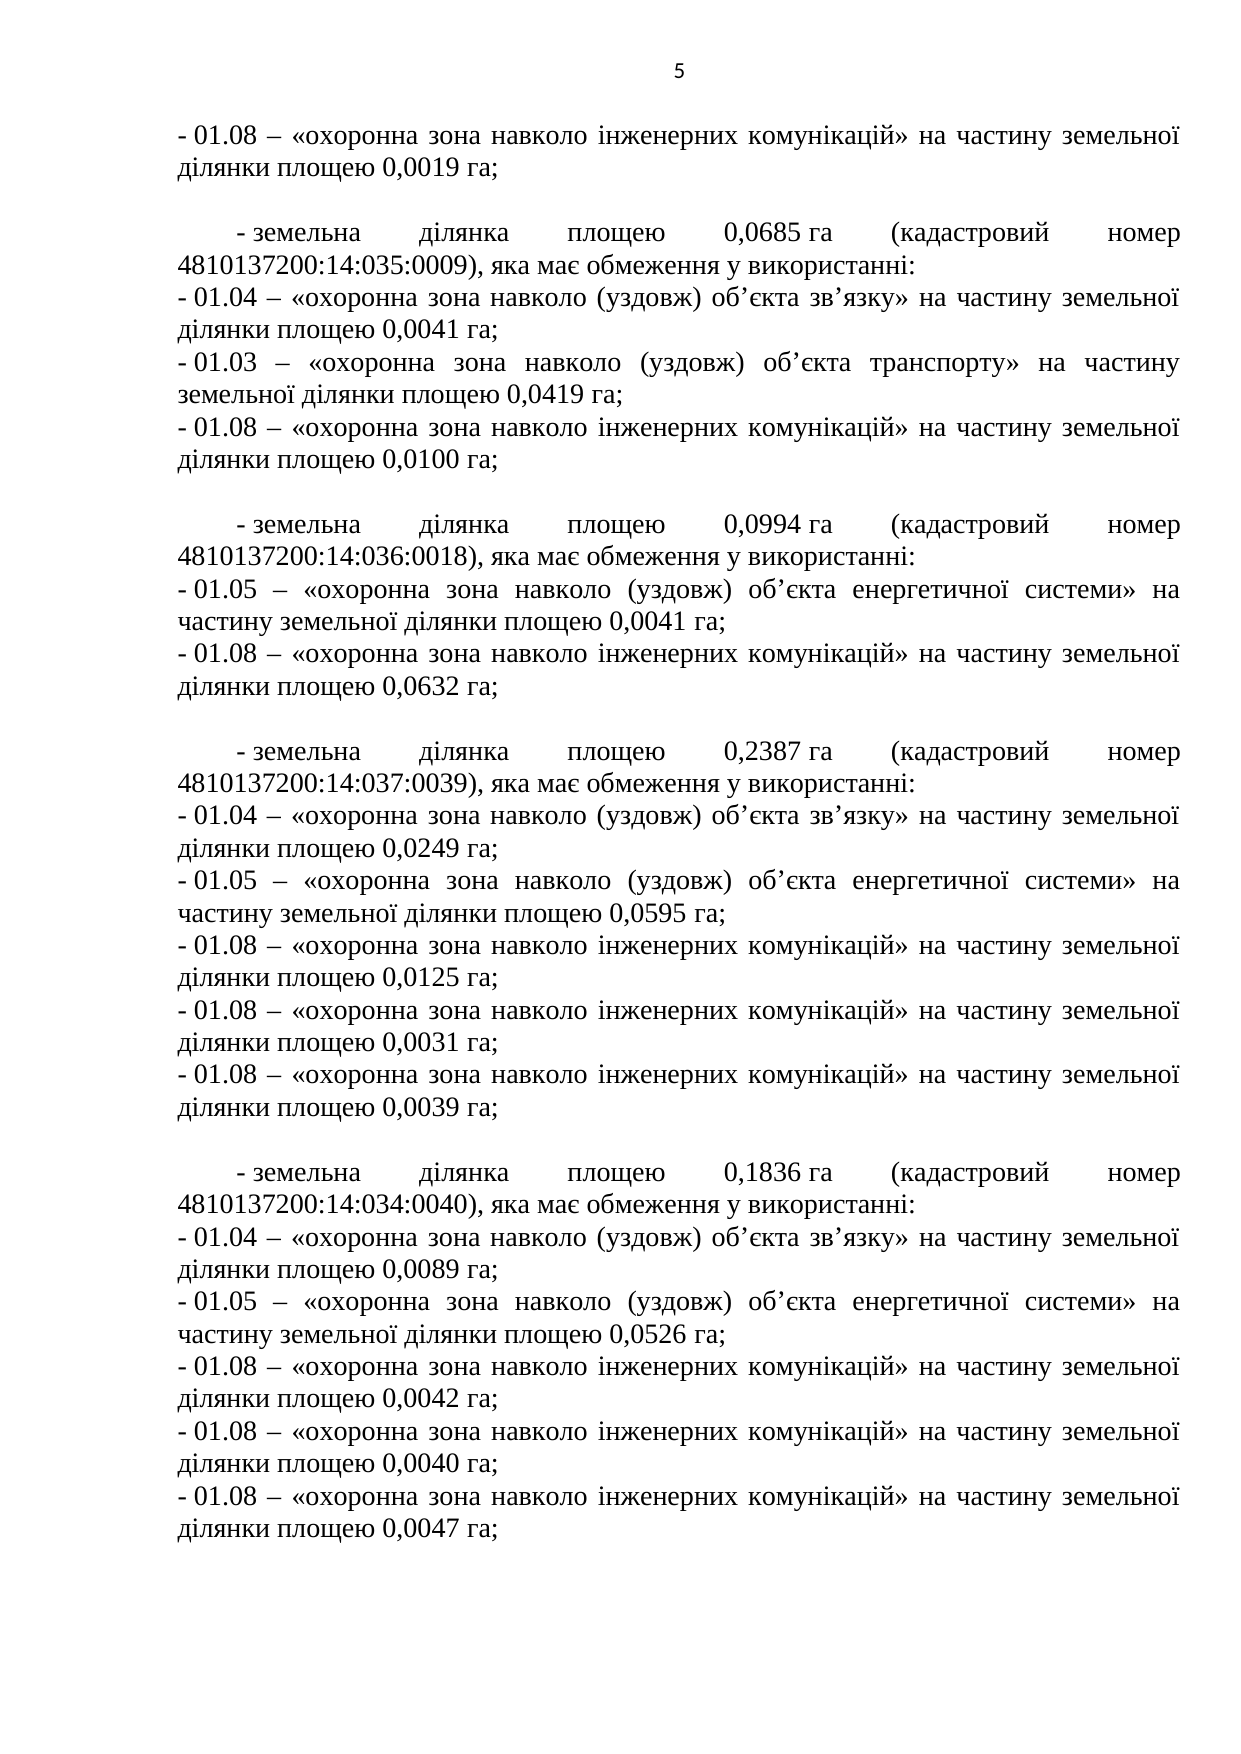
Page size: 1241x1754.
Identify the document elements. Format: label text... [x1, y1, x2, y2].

text - 01.08 – «охоронна зона навколо інженерних комунікацій» на частину земельної ділянки площею 0,0100 га; [177, 410, 1181, 474]
text - 01.04 – «охоронна зона навколо (уздовж) об’єкта зв’язку» на частину земельної ділянки площею 0,0249 га; [177, 798, 1181, 863]
text - 01.04 – «охоронна зона навколо (уздовж) об’єкта зв’язку» на частину земельної ділянки площею 0,0089 га; [177, 1219, 1181, 1284]
text - 01.08 – «охоронна зона навколо інженерних комунікацій» на частину земельної ділянки площею 0,0047 га; [177, 1479, 1181, 1543]
text - 01.03 – «охоронна зона навколо (уздовж) об’єкта транспорту» на частину земельної ділянки площею 0,0419 га; [177, 345, 1181, 410]
text - 01.08 – «охоронна зона навколо інженерних комунікацій» на частину земельної ділянки площею 0,0019 га; [177, 118, 1181, 183]
text - земельна ділянка площею 0,1836 га (кадастровий номер 4810137200:14:034:0040), яка має обмеження у використанні: [177, 1155, 1181, 1219]
text - 01.05 – «охоронна зона навколо (уздовж) об’єкта енергетичної системи» на частину земельної ділянки площею 0,0526 га; [177, 1284, 1181, 1349]
text - 01.05 – «охоронна зона навколо (уздовж) об’єкта енергетичної системи» на частину земельної ділянки площею 0,0595 га; [177, 863, 1181, 928]
text - 01.08 – «охоронна зона навколо інженерних комунікацій» на частину земельної ділянки площею 0,0031 га; [177, 993, 1181, 1058]
text - земельна ділянка площею 0,0994 га (кадастровий номер 4810137200:14:036:0018), яка має обмеження у використанні: [177, 507, 1181, 572]
text - 01.08 – «охоронна зона навколо інженерних комунікацій» на частину земельної ділянки площею 0,0632 га; [177, 636, 1181, 701]
text - 01.05 – «охоронна зона навколо (уздовж) об’єкта енергетичної системи» на частину земельної ділянки площею 0,0041 га; [177, 572, 1181, 636]
text - земельна ділянка площею 0,2387 га (кадастровий номер 4810137200:14:037:0039), яка має обмеження у використанні: [177, 734, 1181, 798]
text - 01.08 – «охоронна зона навколо інженерних комунікацій» на частину земельної ділянки площею 0,0040 га; [177, 1414, 1181, 1479]
text - 01.08 – «охоронна зона навколо інженерних комунікацій» на частину земельної ділянки площею 0,0125 га; [177, 928, 1181, 993]
text - 01.08 – «охоронна зона навколо інженерних комунікацій» на частину земельної ділянки площею 0,0042 га; [177, 1349, 1181, 1414]
text - земельна ділянка площею 0,0685 га (кадастровий номер 4810137200:14:035:0009), яка має обмеження у використанні: [177, 215, 1181, 280]
text - 01.04 – «охоронна зона навколо (уздовж) об’єкта зв’язку» на частину земельної ділянки площею 0,0041 га; [177, 280, 1181, 345]
text - 01.08 – «охоронна зона навколо інженерних комунікацій» на частину земельної ділянки площею 0,0039 га; [177, 1058, 1181, 1122]
